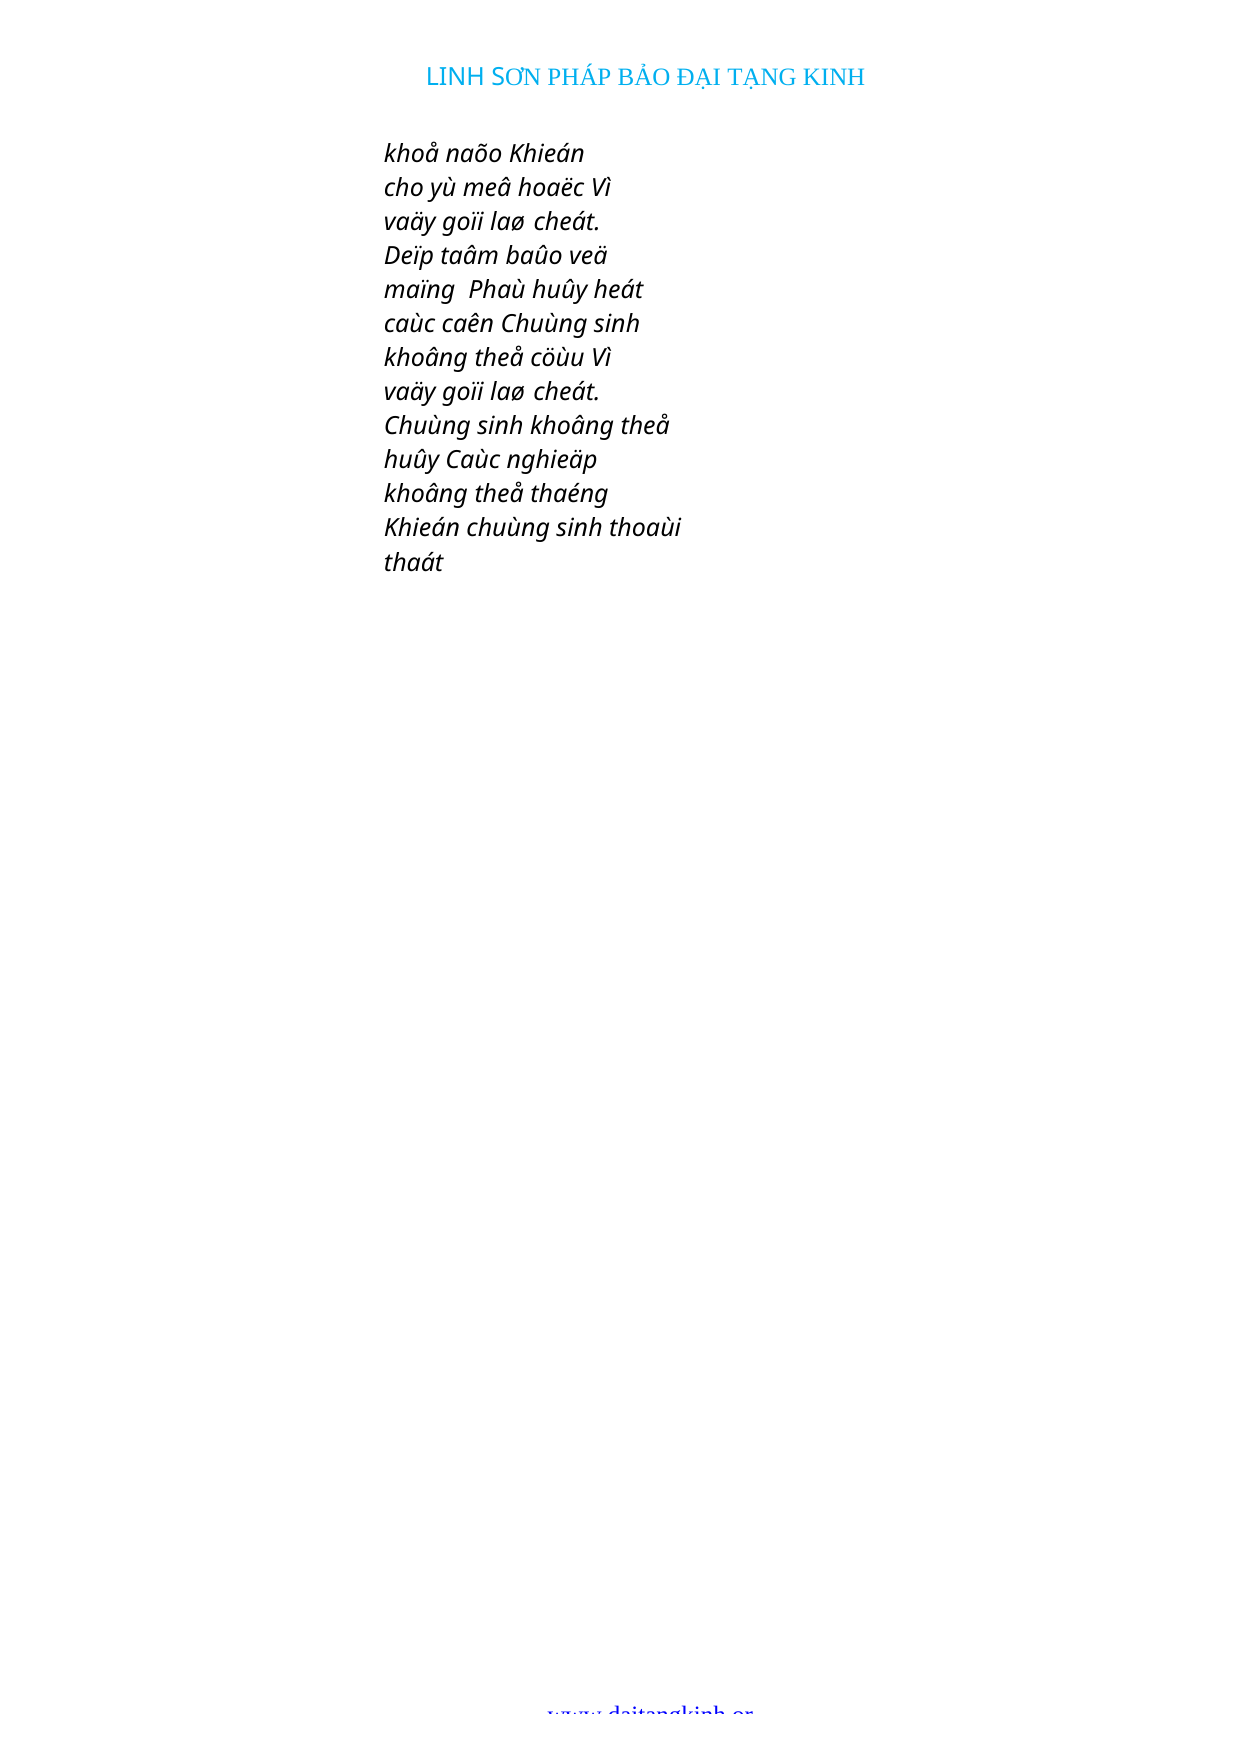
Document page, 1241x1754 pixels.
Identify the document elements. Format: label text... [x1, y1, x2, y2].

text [384, 135, 622, 238]
text Deïp taâm baûo veä maïng Phaù huûy heát caùc caên Chuùng sinh khoâng theå cöùu Vì vaäy goïi laø cheát. [384, 238, 653, 408]
text Chuùng sinh khoâng theå huûy Caùc nghieäp khoâng theå thaéng Khieán chuùng sinh thoaùi thaát [384, 408, 687, 578]
